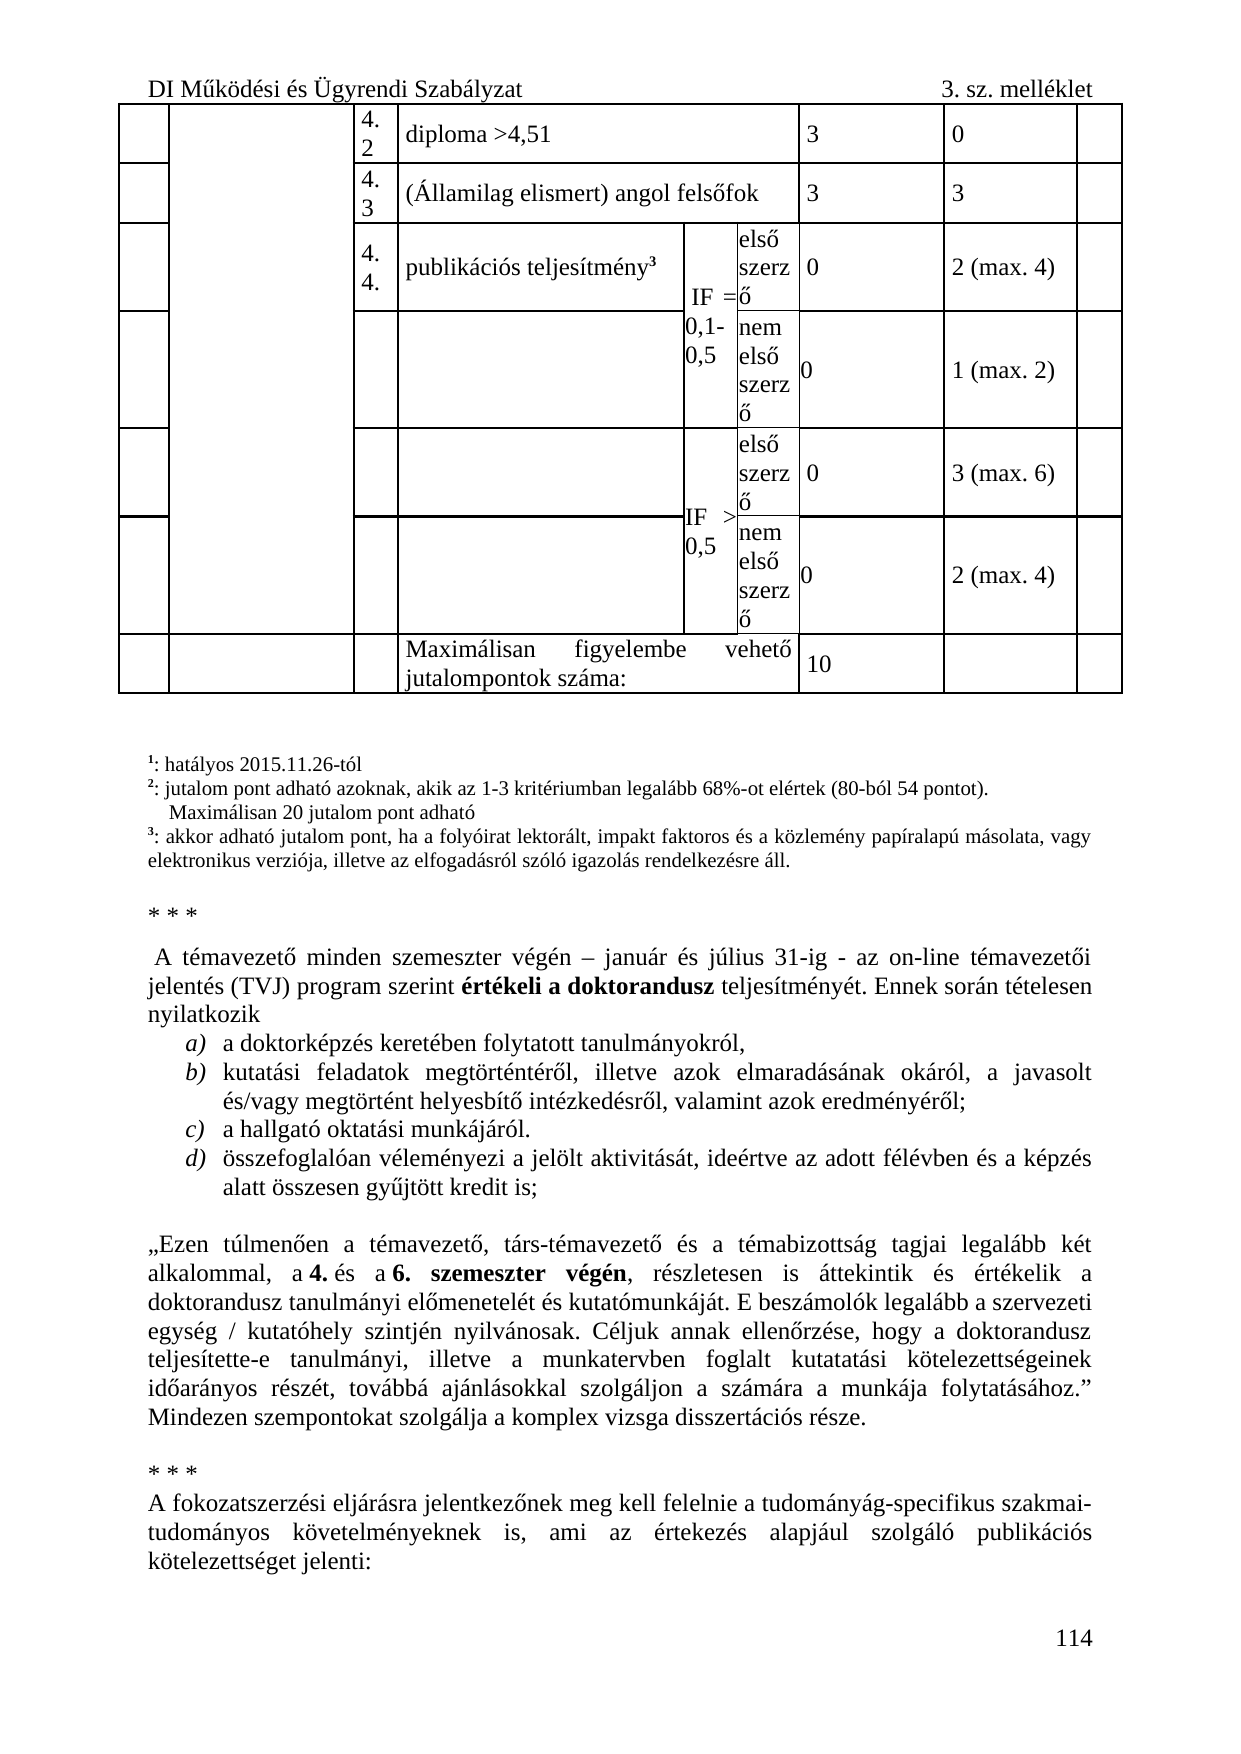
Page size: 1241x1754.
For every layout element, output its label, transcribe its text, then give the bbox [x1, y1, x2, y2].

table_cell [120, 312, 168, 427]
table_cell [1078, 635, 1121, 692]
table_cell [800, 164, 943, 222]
text A fokozatszerzési eljárásra jelentkezőnek meg kell felelnie a tudományág-specifikus szakmai-tudományos követelményeknek is, ami az értekezés alapjául szolgáló publikációs kötelezettséget jelenti: [148, 1488, 1093, 1574]
list kutatási feladatok megtörténtéről, illetve azok elmaradásának okáról, a javasolt és/vagy megtörtént helyesbítő intézkedésről, valamint azok eredményéről; [185, 1057, 1093, 1114]
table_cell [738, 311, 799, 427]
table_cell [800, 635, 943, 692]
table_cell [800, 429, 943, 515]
text * * * [148, 1459, 1093, 1488]
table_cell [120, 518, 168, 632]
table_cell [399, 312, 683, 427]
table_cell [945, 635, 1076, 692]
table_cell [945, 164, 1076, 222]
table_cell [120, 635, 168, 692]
text „Ezen túlmenően a témavezető, társ-témavezető és a témabizottság tagjai legalább két alkalommal, a 4. és a 6. szemeszter végén, részletesen is áttekintik és értékelik a doktorandusz tanulmányi előmenetelét és kutatómunkáját. E beszámolók legalább a szervezeti egység / kutatóhely szintjén nyilvánosak. Céljuk annak ellenőrzése, hogy a doktorandusz teljesítette-e tanulmányi, illetve a munkatervben foglalt kutatatási kötelezettségeinek időarányos részét, továbbá ajánlásokkal szolgáljon a számára a munkája folytatásához.” Mindezen szempontokat szolgálja a komplex vizsga disszertációs része. [148, 1229, 1093, 1431]
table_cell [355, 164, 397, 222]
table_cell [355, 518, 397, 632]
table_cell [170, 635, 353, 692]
text 2: jutalom pont adható azoknak, akik az 1-3 kritériumban legalább 68%-ot elértek (80-ból 54 pontot). [148, 776, 1093, 800]
text Maximálisan 20 jutalom pont adható [148, 800, 1093, 824]
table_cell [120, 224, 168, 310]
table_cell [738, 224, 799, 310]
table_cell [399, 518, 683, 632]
text 3: akkor adható jutalom pont, ha a folyóirat lektorált, impakt faktoros és a közlemény papíralapú másolata, vagy elektronikus verziója, illetve az elfogadásról szóló igazolás rendelkezésre áll. [148, 824, 1093, 872]
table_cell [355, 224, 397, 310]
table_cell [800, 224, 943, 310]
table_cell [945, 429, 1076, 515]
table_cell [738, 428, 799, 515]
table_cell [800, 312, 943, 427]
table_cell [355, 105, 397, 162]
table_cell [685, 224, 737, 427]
text A témavezető minden szemeszter végén – január és július 31-ig - az on-line témavezetői jelentés (TVJ) program szerint értékeli a doktorandusz teljesítményét. Ennek során tételesen nyilatkozik [148, 942, 1093, 1028]
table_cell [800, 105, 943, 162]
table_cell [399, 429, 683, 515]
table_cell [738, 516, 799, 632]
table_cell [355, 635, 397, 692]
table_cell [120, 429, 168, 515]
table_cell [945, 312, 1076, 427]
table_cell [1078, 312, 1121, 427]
list összefoglalóan véleményezi a jelölt aktivitását, ideértve az adott félévben és a képzés alatt összesen gyűjtött kredit is; [185, 1143, 1093, 1201]
text 1: hatályos 2015.11.26-tól [148, 752, 1093, 776]
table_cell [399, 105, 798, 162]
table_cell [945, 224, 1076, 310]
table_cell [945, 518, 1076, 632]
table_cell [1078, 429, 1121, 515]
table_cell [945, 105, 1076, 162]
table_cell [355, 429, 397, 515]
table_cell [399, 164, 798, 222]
list a hallgató oktatási munkájáról. [185, 1114, 1093, 1143]
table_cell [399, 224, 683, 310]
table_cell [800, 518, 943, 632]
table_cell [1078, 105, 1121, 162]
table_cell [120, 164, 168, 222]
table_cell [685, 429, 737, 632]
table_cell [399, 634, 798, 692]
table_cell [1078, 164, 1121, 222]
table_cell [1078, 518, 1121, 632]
list a doktorképzés keretében folytatott tanulmányokról, [185, 1028, 1093, 1057]
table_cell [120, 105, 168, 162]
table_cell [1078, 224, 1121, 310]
text * * * [148, 901, 1093, 929]
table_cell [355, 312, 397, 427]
